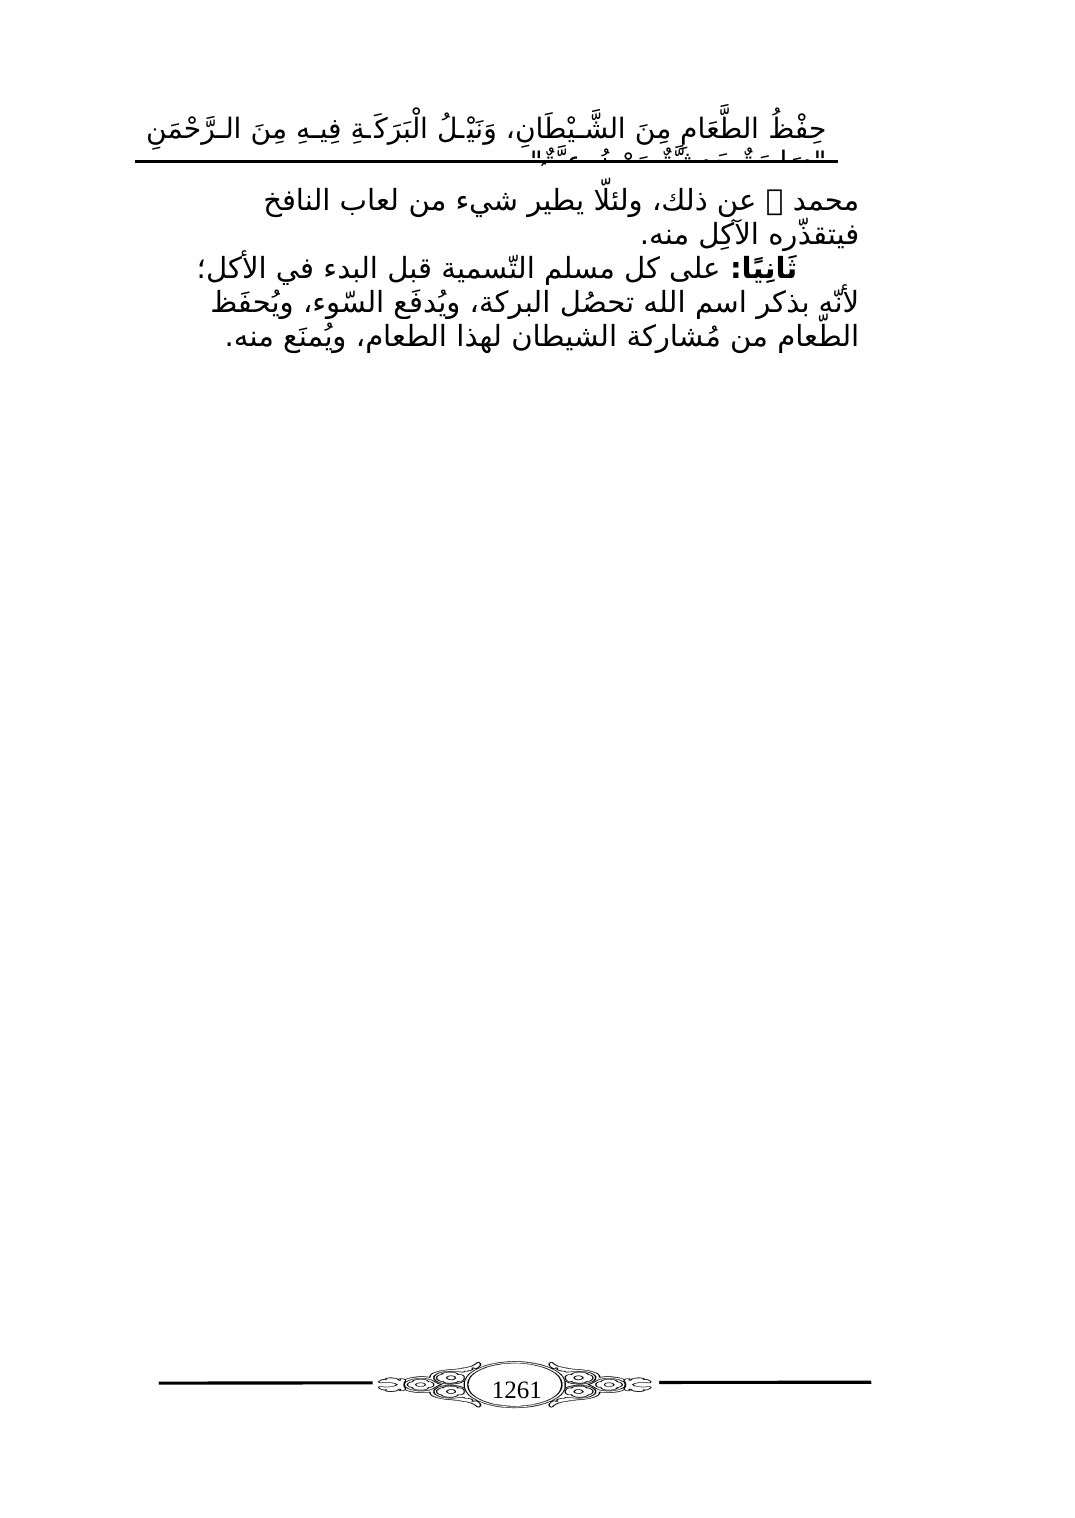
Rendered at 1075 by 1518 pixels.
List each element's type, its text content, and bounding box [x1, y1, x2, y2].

text ثَانِيًا: على كل مسلمٍ التّسمية قبل البدء في الأكل؛ لأنّه بذكر اسم الله تحصُل البركة، ويُدفَع السّوء، ويُحفَظ الطّعام من مُشاركة الشيطان لهذا الطعام، ويُمنَع منه. [177, 251, 859, 353]
picture [372, 1359, 660, 1410]
